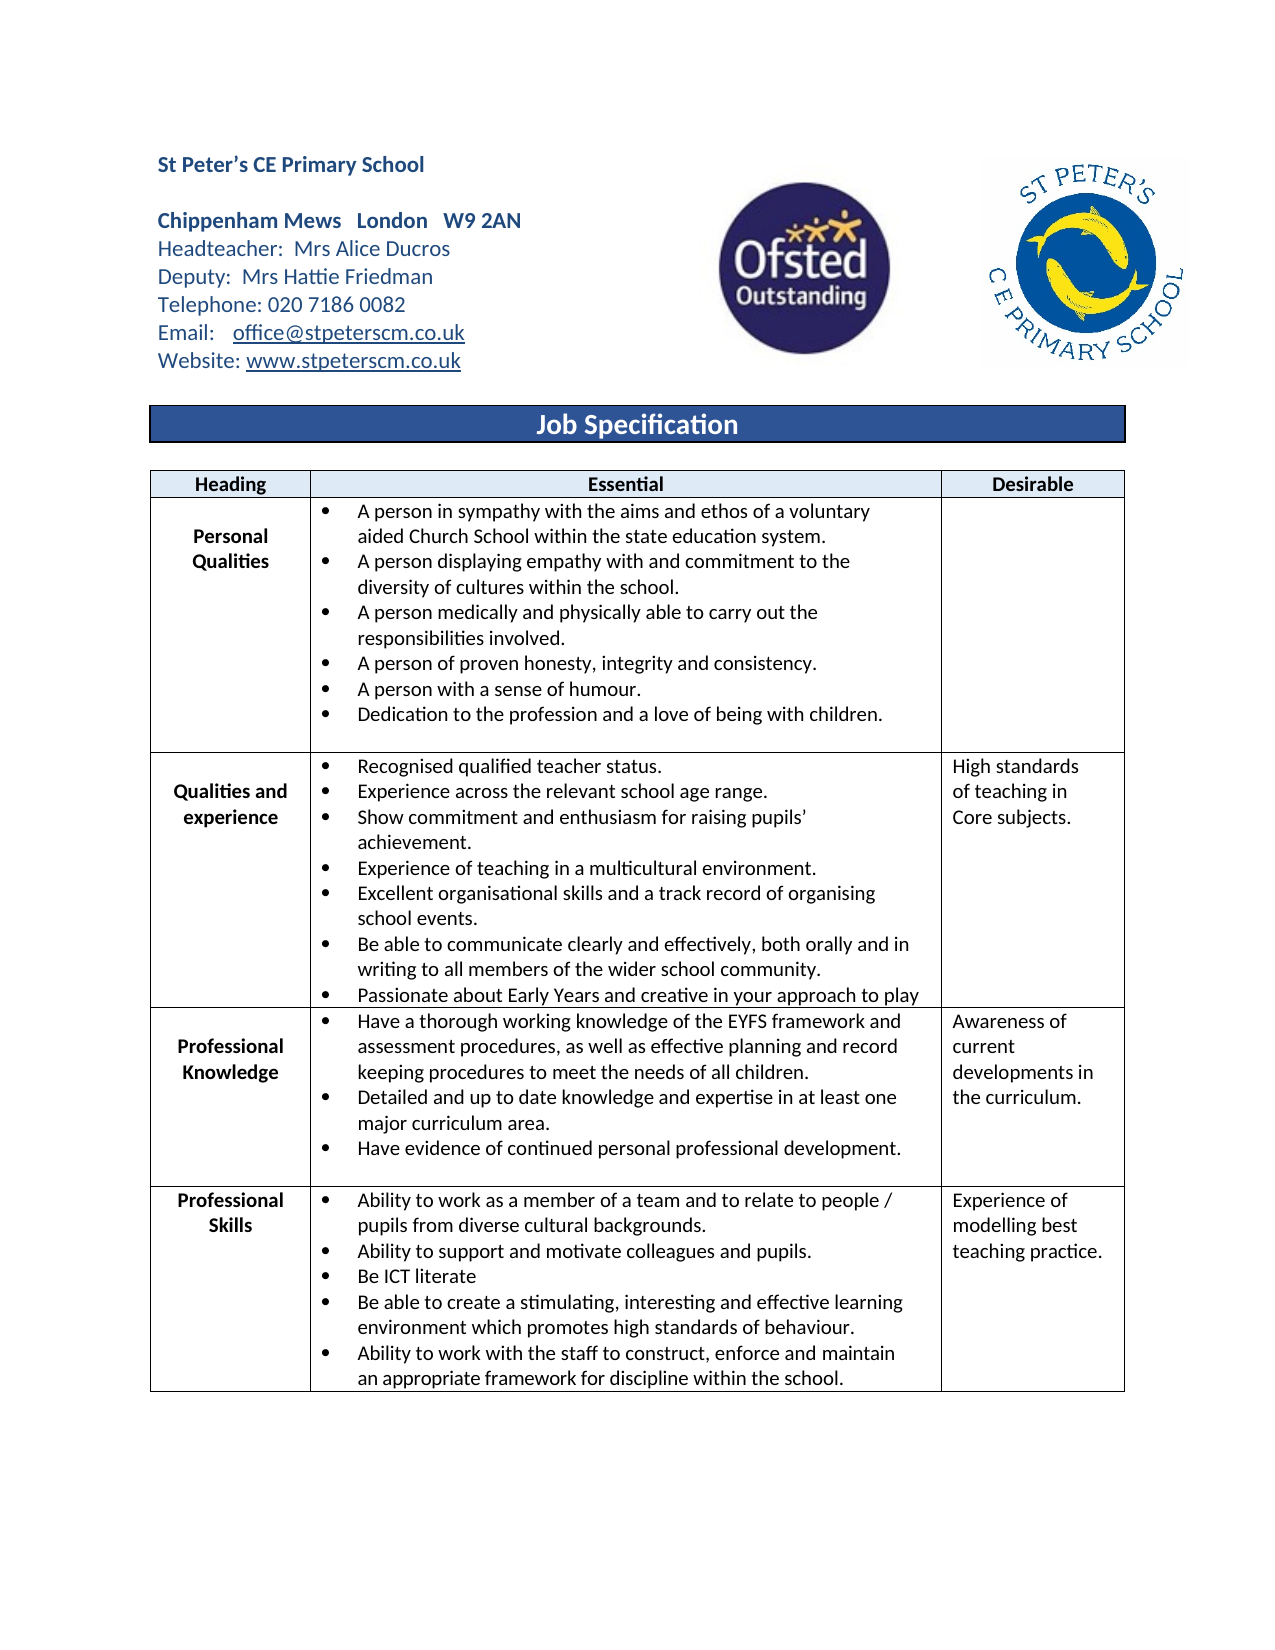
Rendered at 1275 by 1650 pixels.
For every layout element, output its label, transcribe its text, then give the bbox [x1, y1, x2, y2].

table_cell Qualities and experience [151, 753, 310, 1007]
table_cell Awareness of current developments in the curriculum. [942, 1008, 1124, 1186]
table_header [633, 150, 979, 374]
table_header Job Specification [151, 406, 1124, 441]
table_header Heading [151, 471, 310, 497]
table_cell Recognised qualified teacher status. Experience across the relevant school age range. Show commitment and enthusiasm for raising pupils’ achievement. Experience of teaching in a multicultural environment. Excellent organisational skills and a track record of organising school events. Be able to communicate clearly and effectively, both orally and in writing to all members of the wider school community. Passionate about Early Years and creative in your approach to play [311, 753, 941, 1007]
table_header [979, 150, 1210, 374]
table_cell Professional Knowledge [151, 1008, 310, 1186]
table_cell A person in sympathy with the aims and ethos of a voluntary aided Church School within the state education system. A person displaying empathy with and commitment to the diversity of cultures within the school. A person medically and physically able to carry out the responsibilities involved. A person of proven honesty, integrity and consistency. A person with a sense of humour. Dedication to the profession and a love of being with children. [311, 498, 941, 752]
table_header Essential [311, 471, 941, 497]
table_header Desirable [942, 471, 1124, 497]
table_cell Professional Skills [151, 1187, 310, 1391]
table_cell [942, 498, 1124, 752]
picture [981, 158, 1190, 367]
table_header St Peter’s CE Primary School Chippenham Mews London W9 2AN Headteacher: Mrs Alice Ducros Deputy: Mrs Hattie Friedman Telephone: 020 7186 0082 Email: office@stpeterscm.co.uk Website: www.stpeterscm.co.uk [146, 150, 633, 374]
table_cell High standards of teaching in Core subjects. [942, 753, 1124, 1007]
picture [699, 164, 909, 370]
table_cell Experience of modelling best teaching practice. [942, 1187, 1124, 1391]
table_cell Personal Qualities [151, 498, 310, 752]
table_cell Have a thorough working knowledge of the EYFS framework and assessment procedures, as well as effective planning and record keeping procedures to meet the needs of all children. Detailed and up to date knowledge and expertise in at least one major curriculum area. Have evidence of continued personal professional development. [311, 1008, 941, 1186]
table_cell Ability to work as a member of a team and to relate to people / pupils from diverse cultural backgrounds. Ability to support and motivate colleagues and pupils. Be ICT literate Be able to create a stimulating, interesting and effective learning environment which promotes high standards of behaviour. Ability to work with the staff to construct, enforce and maintain an appropriate framework for discipline within the school. [311, 1187, 941, 1391]
